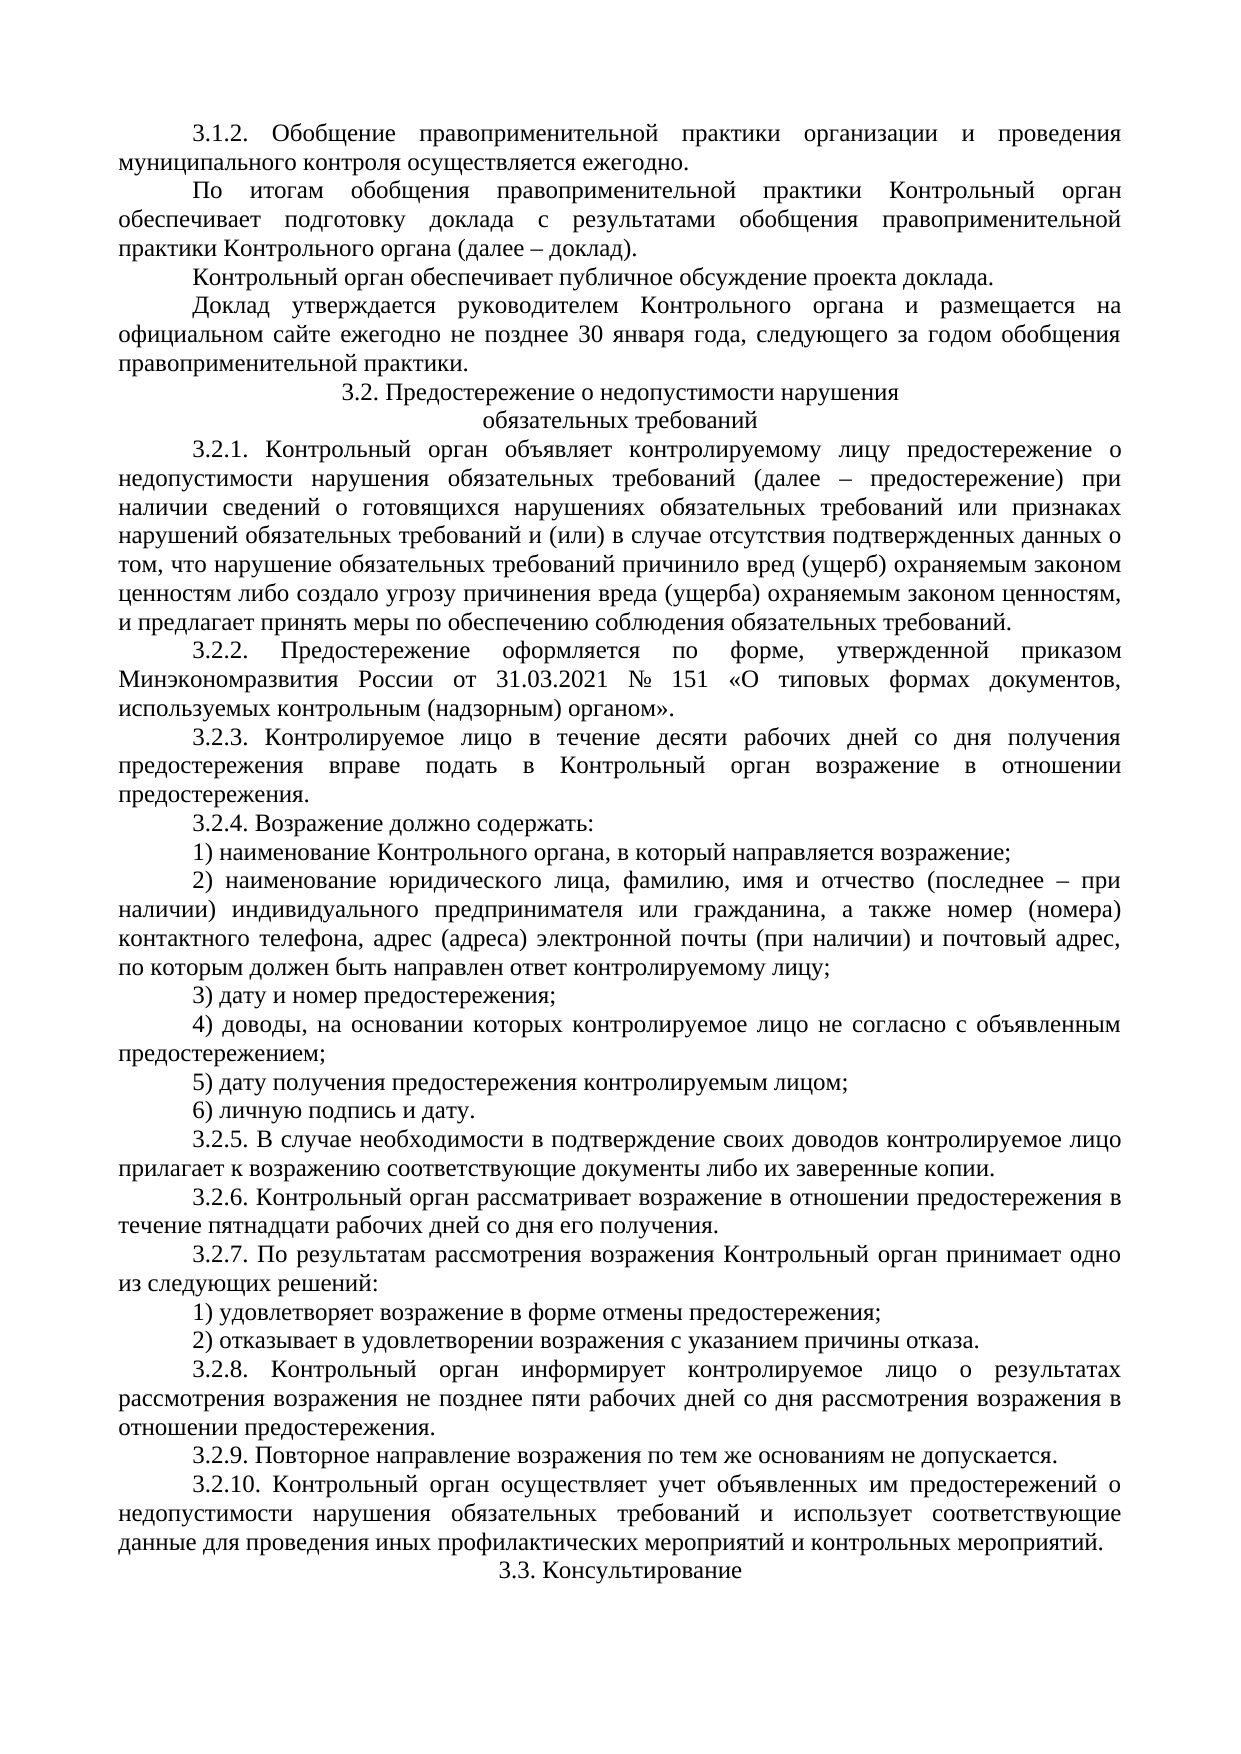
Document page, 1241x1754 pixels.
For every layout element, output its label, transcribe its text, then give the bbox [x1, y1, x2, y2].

list 3.2.1. Контрольный орган объявляет контролируемому лицу предостережение о недопустимости нарушения обязательных требований (далее – предостережение) при наличии сведений о готовящихся нарушениях обязательных требований или признаках нарушений обязательных требований и (или) в случае отсутствия подтвержденных данных о том, что нарушение обязательных требований причинило вред (ущерб) охраняемым законом ценностям либо создало угрозу причинения вреда (ущерба) охраняемым законом ценностям, и предлагает принять меры по обеспечению соблюдения обязательных требований. [118, 434, 1122, 636]
text 3.3. Консультирование [118, 1556, 1122, 1584]
text 3.2.7. По результатам рассмотрения возражения Контрольный орган принимает одно из следующих решений: [118, 1239, 1122, 1297]
text По итогам обобщения правоприменительной практики Контрольный орган обеспечивает подготовку доклада с результатами обобщения правоприменительной практики Контрольного органа (далее – доклад). [118, 176, 1122, 262]
text 3.2.6. Контрольный орган рассматривает возражение в отношении предостережения в течение пятнадцати рабочих дней со дня его получения. [118, 1182, 1122, 1239]
text 3.2.10. Контрольный орган осуществляет учет объявленных им предостережений о недопустимости нарушения обязательных требований и использует соответствующие данные для проведения иных профилактических мероприятий и контрольных мероприятий. [118, 1469, 1122, 1556]
text 3.2.4. Возражение должно содержать: [118, 808, 1122, 837]
text 3.2.8. Контрольный орган информирует контролируемое лицо о результатах рассмотрения возражения не позднее пяти рабочих дней со дня рассмотрения возражения в отношении предостережения. [118, 1354, 1122, 1441]
text 2) отказывает в удовлетворении возражения с указанием причины отказа. [118, 1326, 1122, 1354]
text 3) дату и номер предостережения; [118, 981, 1122, 1009]
text 5) дату получения предостережения контролируемым лицом; [118, 1067, 1122, 1096]
list 3.2.2. Предостережение оформляется по форме, утвержденной приказом Минэкономразвития России от 31.03.2021 № 151 «О типовых формах документов, используемых контрольным (надзорным) органом». [118, 636, 1122, 722]
text 1) наименование Контрольного органа, в который направляется возражение; [118, 837, 1122, 866]
list 3.1.2. Обобщение правоприменительной практики организации и проведения муниципального контроля осуществляется ежегодно. [118, 118, 1122, 176]
text 2) наименование юридического лица, фамилию, имя и отчество (последнее – при наличии) индивидуального предпринимателя или гражданина, а также номер (номера) контактного телефона, адрес (адреса) электронной почты (при наличии) и почтовый адрес, по которым должен быть направлен ответ контролируемому лицу; [118, 866, 1122, 981]
text 4) доводы, на основании которых контролируемое лицо не согласно с объявленным предостережением; [118, 1009, 1122, 1067]
text 3.2.3. Контролируемое лицо в течение десяти рабочих дней со дня получения предостережения вправе подать в Контрольный орган возражение в отношении предостережения. [118, 722, 1122, 808]
text 3.2. Предостережение о недопустимости нарушения [118, 377, 1122, 406]
text 3.2.5. В случае необходимости в подтверждение своих доводов контролируемое лицо прилагает к возражению соответствующие документы либо их заверенные копии. [118, 1124, 1122, 1182]
text 3.2.9. Повторное направление возражения по тем же основаниям не допускается. [118, 1441, 1122, 1469]
text Контрольный орган обеспечивает публичное обсуждение проекта доклада. [118, 262, 1122, 291]
text Доклад утверждается руководителем Контрольного органа и размещается на официальном сайте ежегодно не позднее 30 января года, следующего за годом обобщения правоприменительной практики. [118, 291, 1122, 377]
text 6) личную подпись и дату. [118, 1096, 1122, 1124]
text обязательных требований [118, 406, 1122, 434]
text 1) удовлетворяет возражение в форме отмены предостережения; [118, 1297, 1122, 1326]
